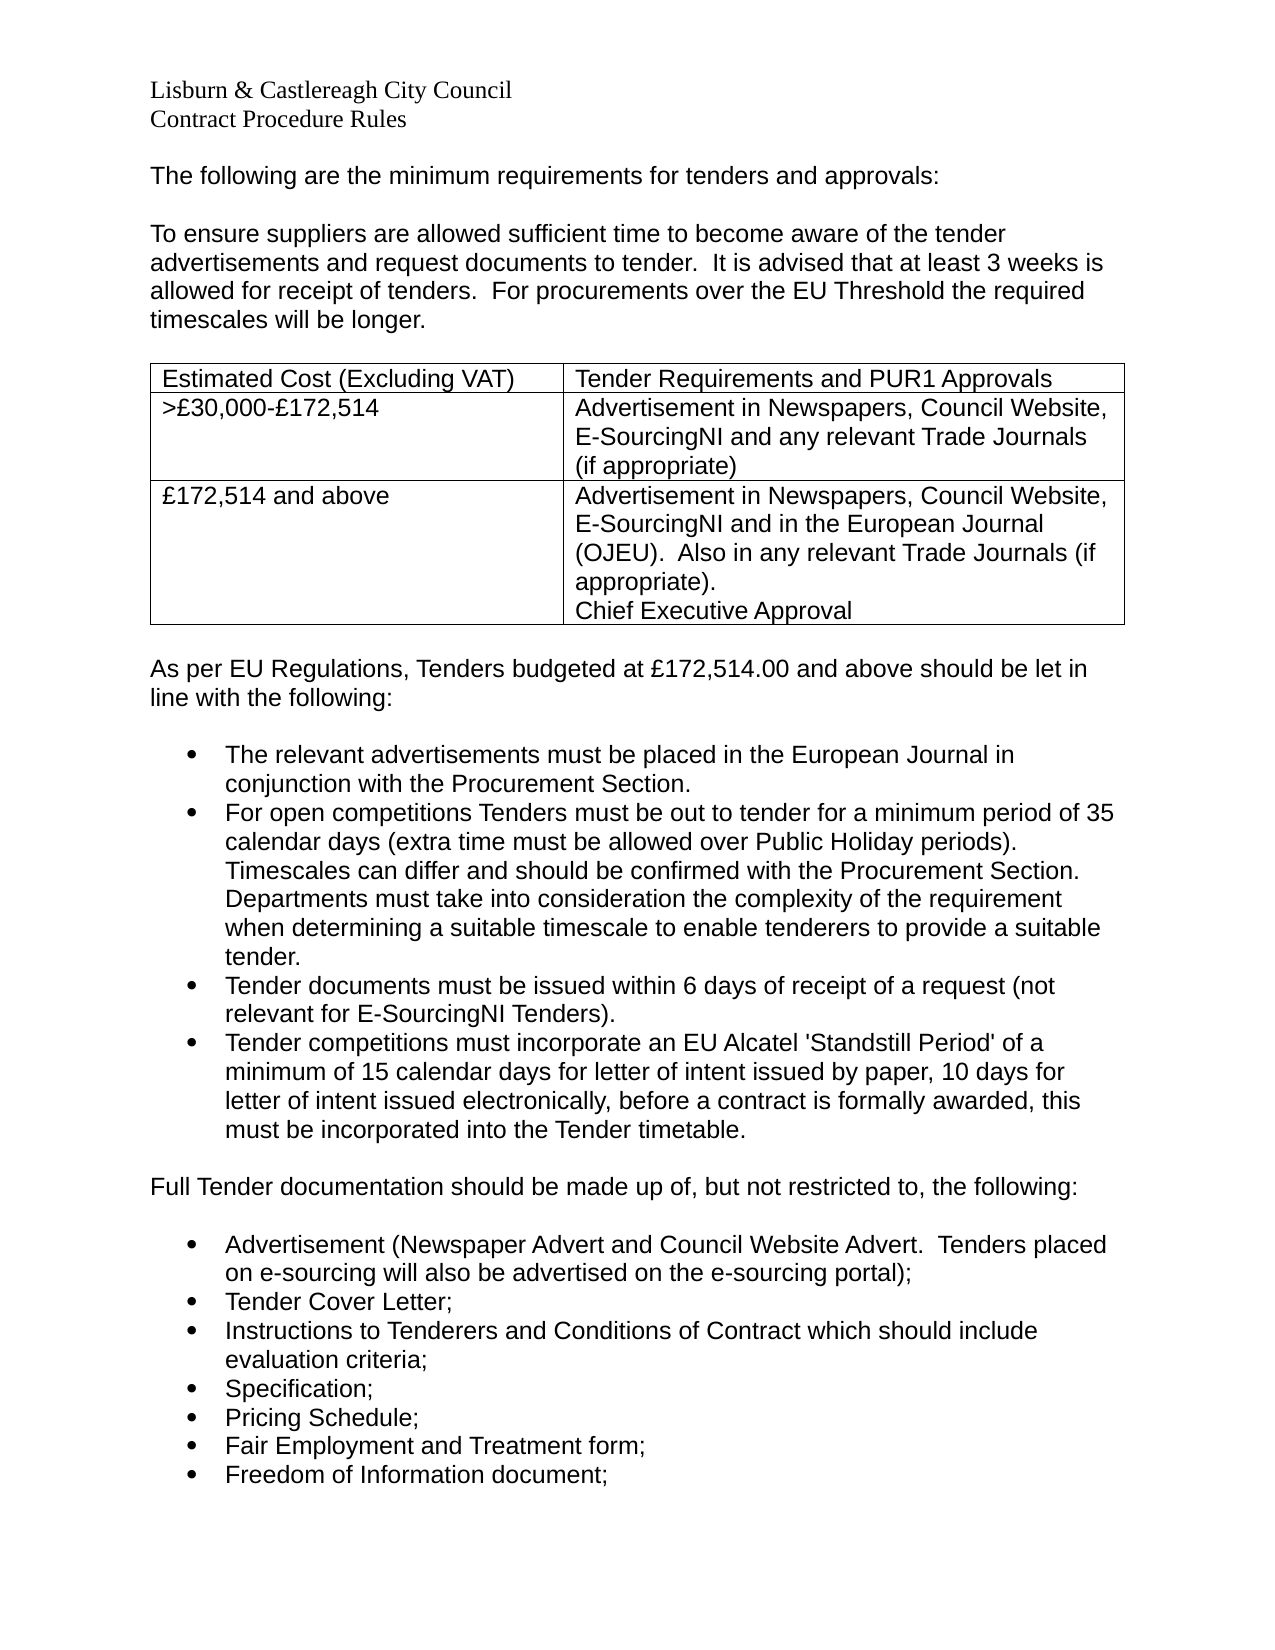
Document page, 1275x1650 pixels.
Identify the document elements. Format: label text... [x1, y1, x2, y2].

text Full Tender documentation should be made up of, but not restricted to, the following: [150, 1172, 1125, 1201]
list For open competitions Tenders must be out to tender for a minimum period of 35 calendar days (extra time must be allowed over Public Holiday periods). Timescales can differ and should be confirmed with the Procurement Section. Departments must take into consideration the complexity of the requirement when determining a suitable timescale to enable tenderers to provide a suitable tender. [187, 798, 1125, 971]
list Tender Cover Letter; [187, 1287, 1125, 1316]
list Advertisement (Newspaper Advert and Council Website Advert. Tenders placed on e-sourcing will also be advertised on the e-sourcing portal); [187, 1229, 1125, 1287]
text The following are the minimum requirements for tenders and approvals: [150, 161, 1125, 190]
table_cell Advertisement in Newspapers, Council Website, E-SourcingNI and in the European Journal (OJEU). Also in any relevant Trade Journals (if appropriate). Chief Executive Approval [564, 481, 1124, 624]
table_header Tender Requirements and PUR1 Approvals [564, 364, 1124, 392]
text As per EU Regulations, Tenders budgeted at £172,514.00 and above should be let in line with the following: [150, 654, 1125, 712]
list Tender documents must be issued within 6 days of receipt of a request (not relevant for E-SourcingNI Tenders). [187, 971, 1125, 1028]
list Pricing Schedule; [187, 1402, 1125, 1431]
list Freedom of Information document; [187, 1460, 1125, 1489]
list Tender competitions must incorporate an EU Alcatel 'Standstill Period' of a minimum of 15 calendar days for letter of intent issued by paper, 10 days for letter of intent issued electronically, before a contract is formally awarded, this must be incorporated into the Tender timetable. [187, 1028, 1125, 1143]
list The relevant advertisements must be placed in the European Journal in conjunction with the Procurement Section. [187, 740, 1125, 798]
table_header Estimated Cost (Excluding VAT) [151, 364, 563, 392]
list Fair Employment and Treatment form; [187, 1431, 1125, 1460]
list Specification; [187, 1374, 1125, 1402]
list Instructions to Tenderers and Conditions of Contract which should include evaluation criteria; [187, 1316, 1125, 1374]
table_cell Advertisement in Newspapers, Council Website, E-SourcingNI and any relevant Trade Journals (if appropriate) [564, 393, 1124, 479]
text To ensure suppliers are allowed sufficient time to become aware of the tender advertisements and request documents to tender. It is advised that at least 3 weeks is allowed for receipt of tenders. For procurements over the EU Threshold the required timescales will be longer. [150, 219, 1125, 334]
table_cell £172,514 and above [151, 481, 563, 624]
table_cell >£30,000-£172,514 [151, 393, 563, 479]
